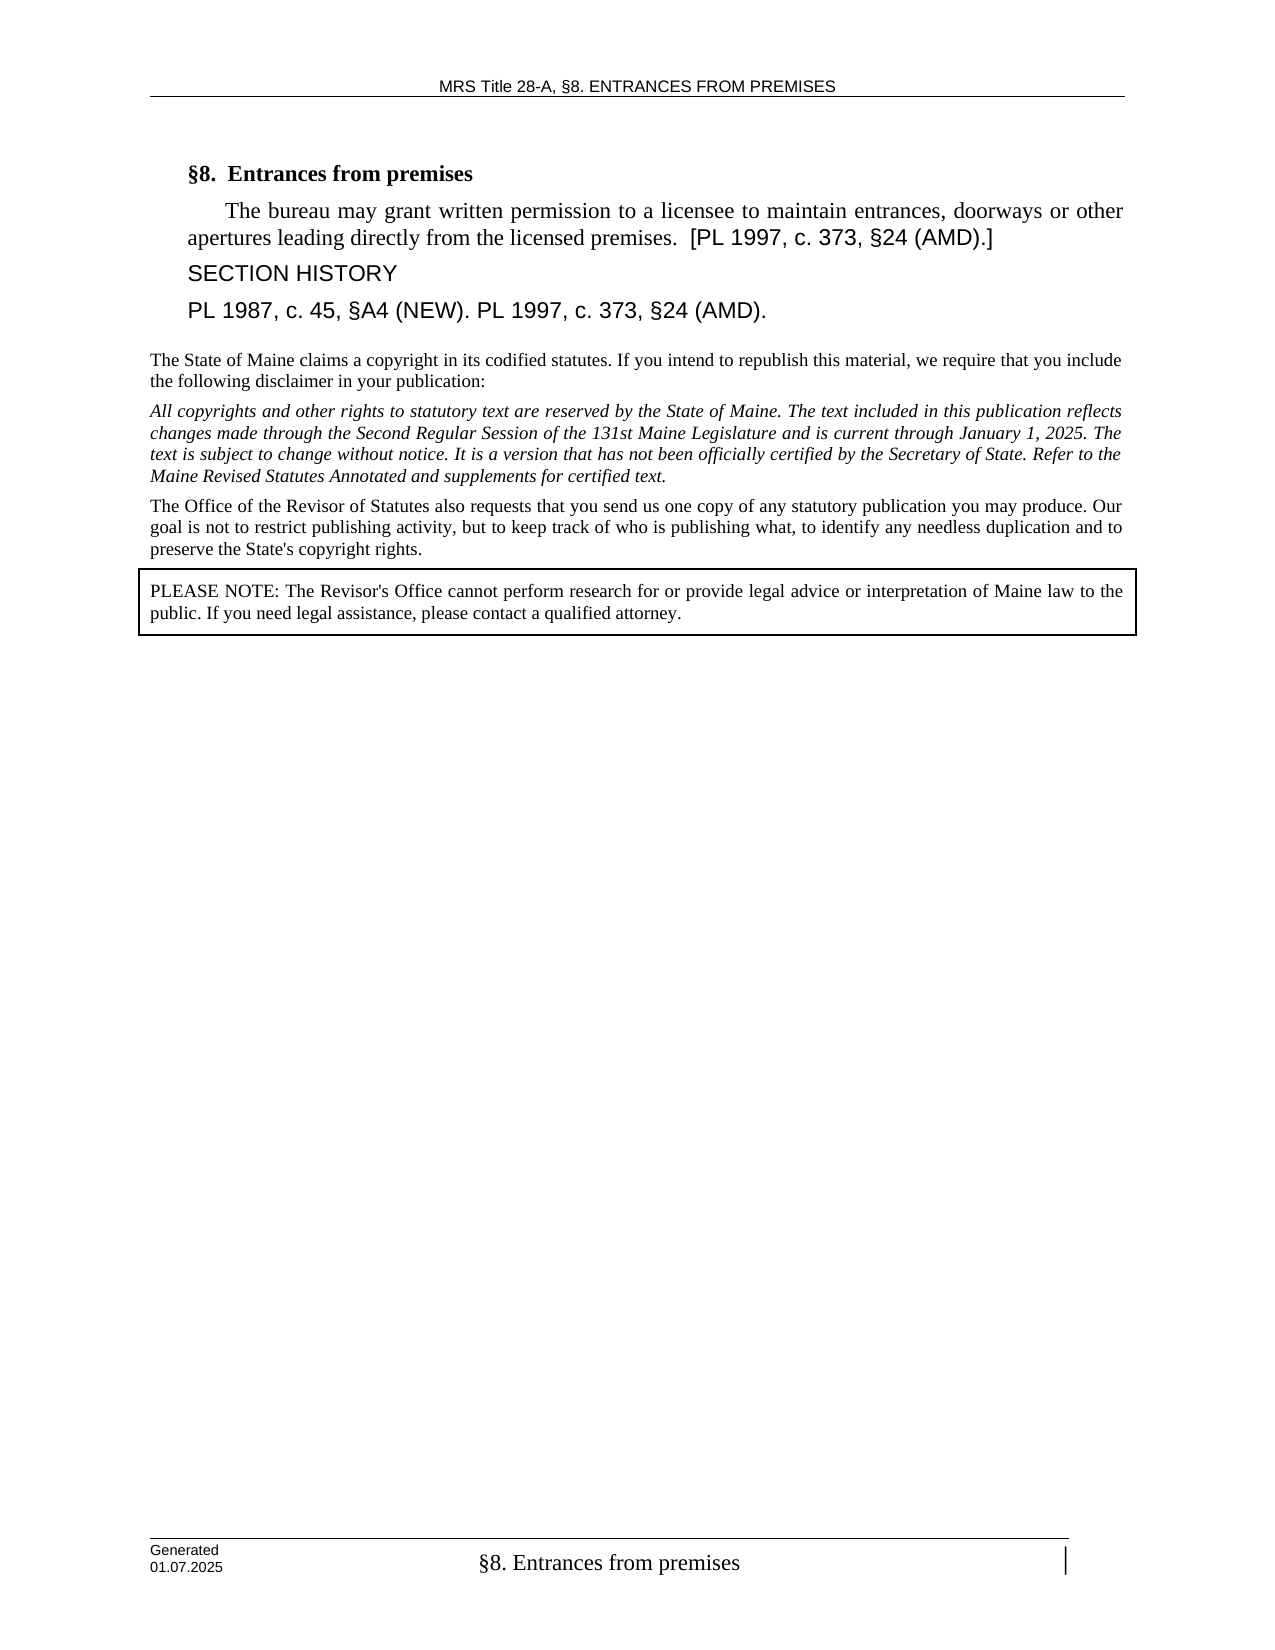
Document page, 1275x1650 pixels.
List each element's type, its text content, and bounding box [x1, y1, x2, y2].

text The bureau may grant written permission to a licensee to maintain entrances, doorways or other apertures leading directly from the licensed premises. [PL 1997, c. 373, §24 (AMD).] [187, 197, 1125, 250]
text All copyrights and other rights to statutory text are reserved by the State of Maine. The text included in this publication reflects changes made through the Second Regular Session of the 131st Maine Legislature and is current through January 1, 2025 . The text is subject to change without notice. It is a version that has not been officially certified by the Secretary of State. Refer to the Maine Revised Statutes Annotated and supplements for certified text. [150, 400, 1125, 486]
text §8. Entrances from premises [187, 160, 1125, 187]
text PLEASE NOTE: The Revisor's Office cannot perform research for or provide legal advice or interpretation of Maine law to the public. If you need legal assistance, please contact a qualified attorney. [140, 570, 1135, 634]
text The State of Maine claims a copyright in its codified statutes. If you intend to republish this material, we require that you include the following disclaimer in your publication: [150, 348, 1125, 392]
text PL 1987, c. 45, §A4 (NEW). PL 1997, c. 373, §24 (AMD). [187, 297, 1125, 323]
text SECTION HISTORY [187, 260, 1125, 287]
text The Office of the Revisor of Statutes also requests that you send us one copy of any statutory publication you may produce. Our goal is not to restrict publishing activity, but to keep track of who is publishing what, to identify any needless duplication and to preserve the State's copyright rights. [150, 494, 1125, 559]
